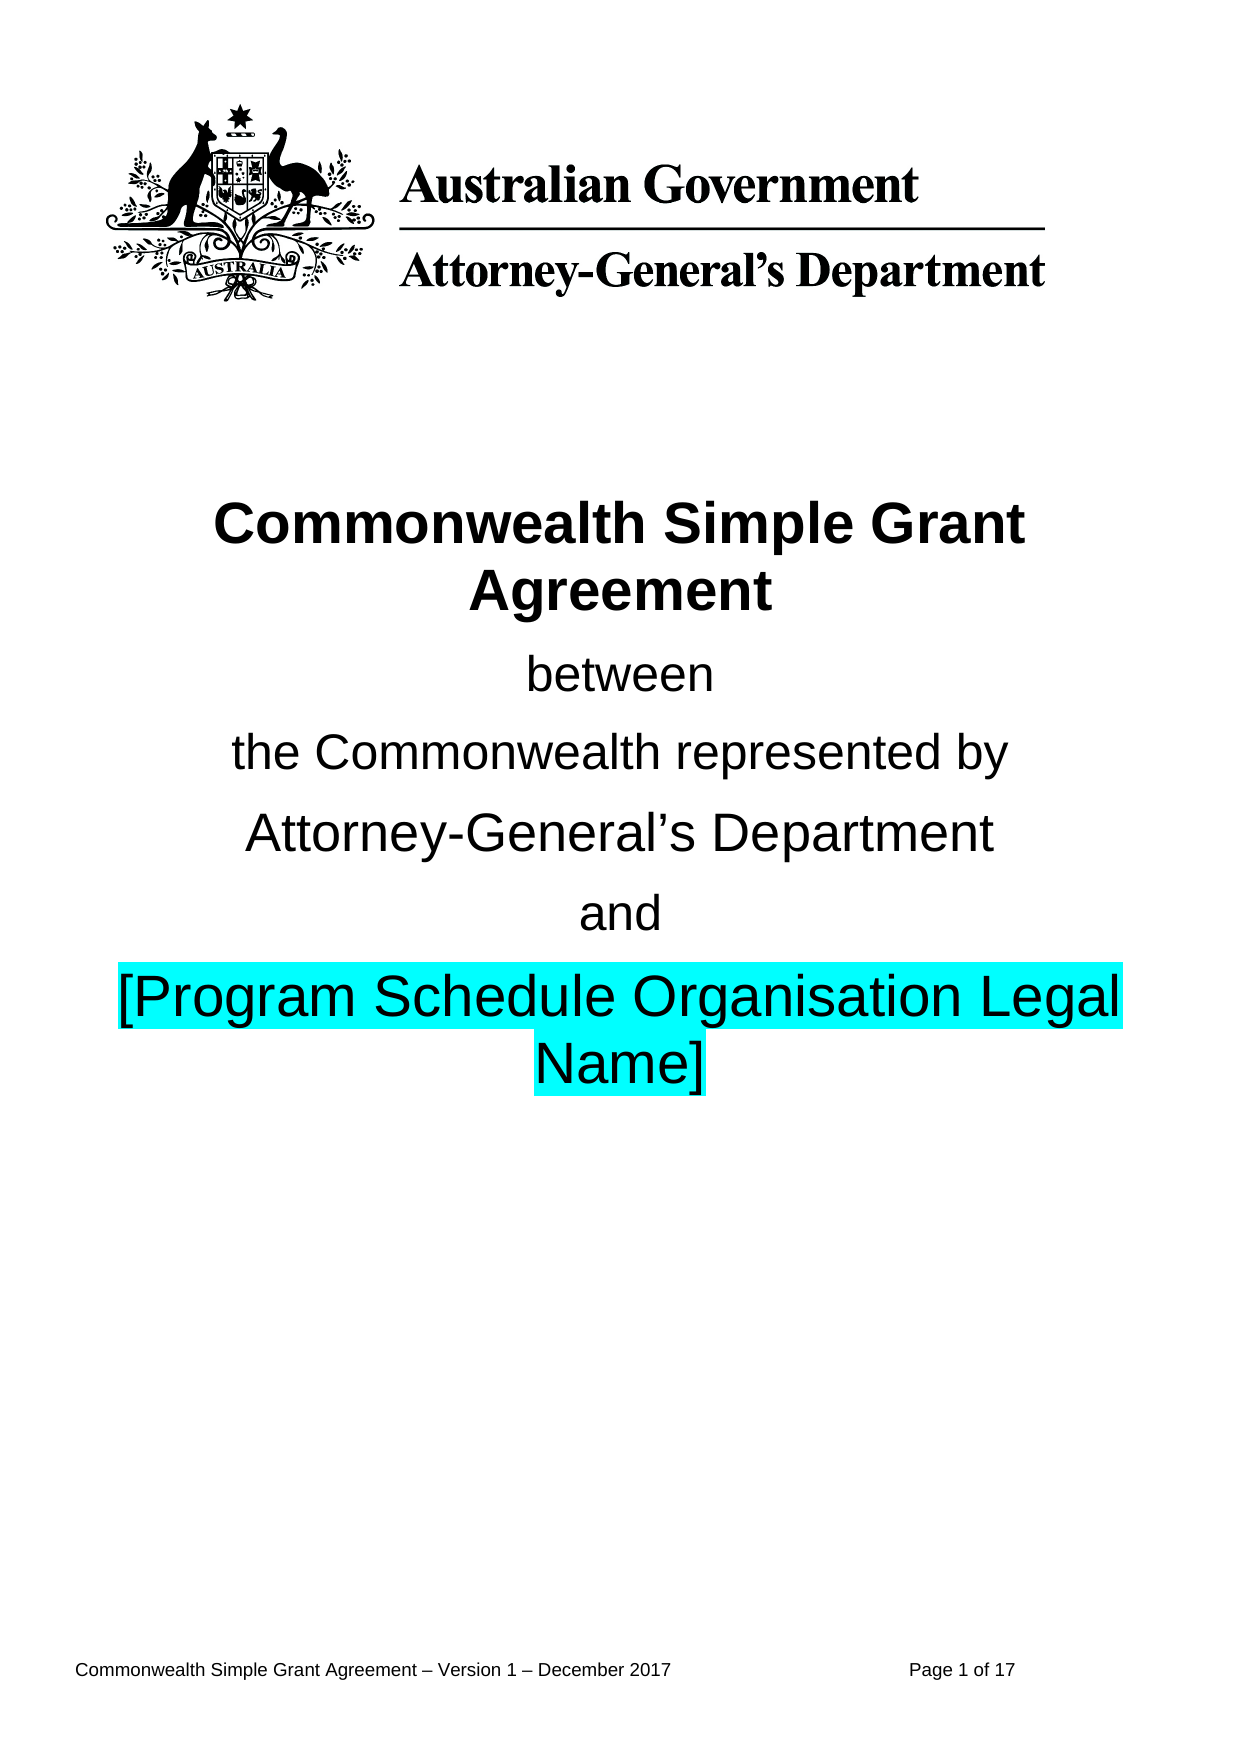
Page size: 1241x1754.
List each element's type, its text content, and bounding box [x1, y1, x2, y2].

picture [75, 73, 1076, 331]
text [Program Schedule Organisation Legal Name] [706, 962, 1165, 1096]
text [Program Schedule Organisation Legal Name] [75, 962, 534, 1096]
text Commonwealth Simple Grant Agreement [75, 489, 1165, 623]
text Attorney-General’s Department [75, 801, 1165, 863]
text and [75, 884, 1165, 941]
text the Commonwealth represented by [75, 722, 1165, 780]
text between [75, 644, 1165, 701]
